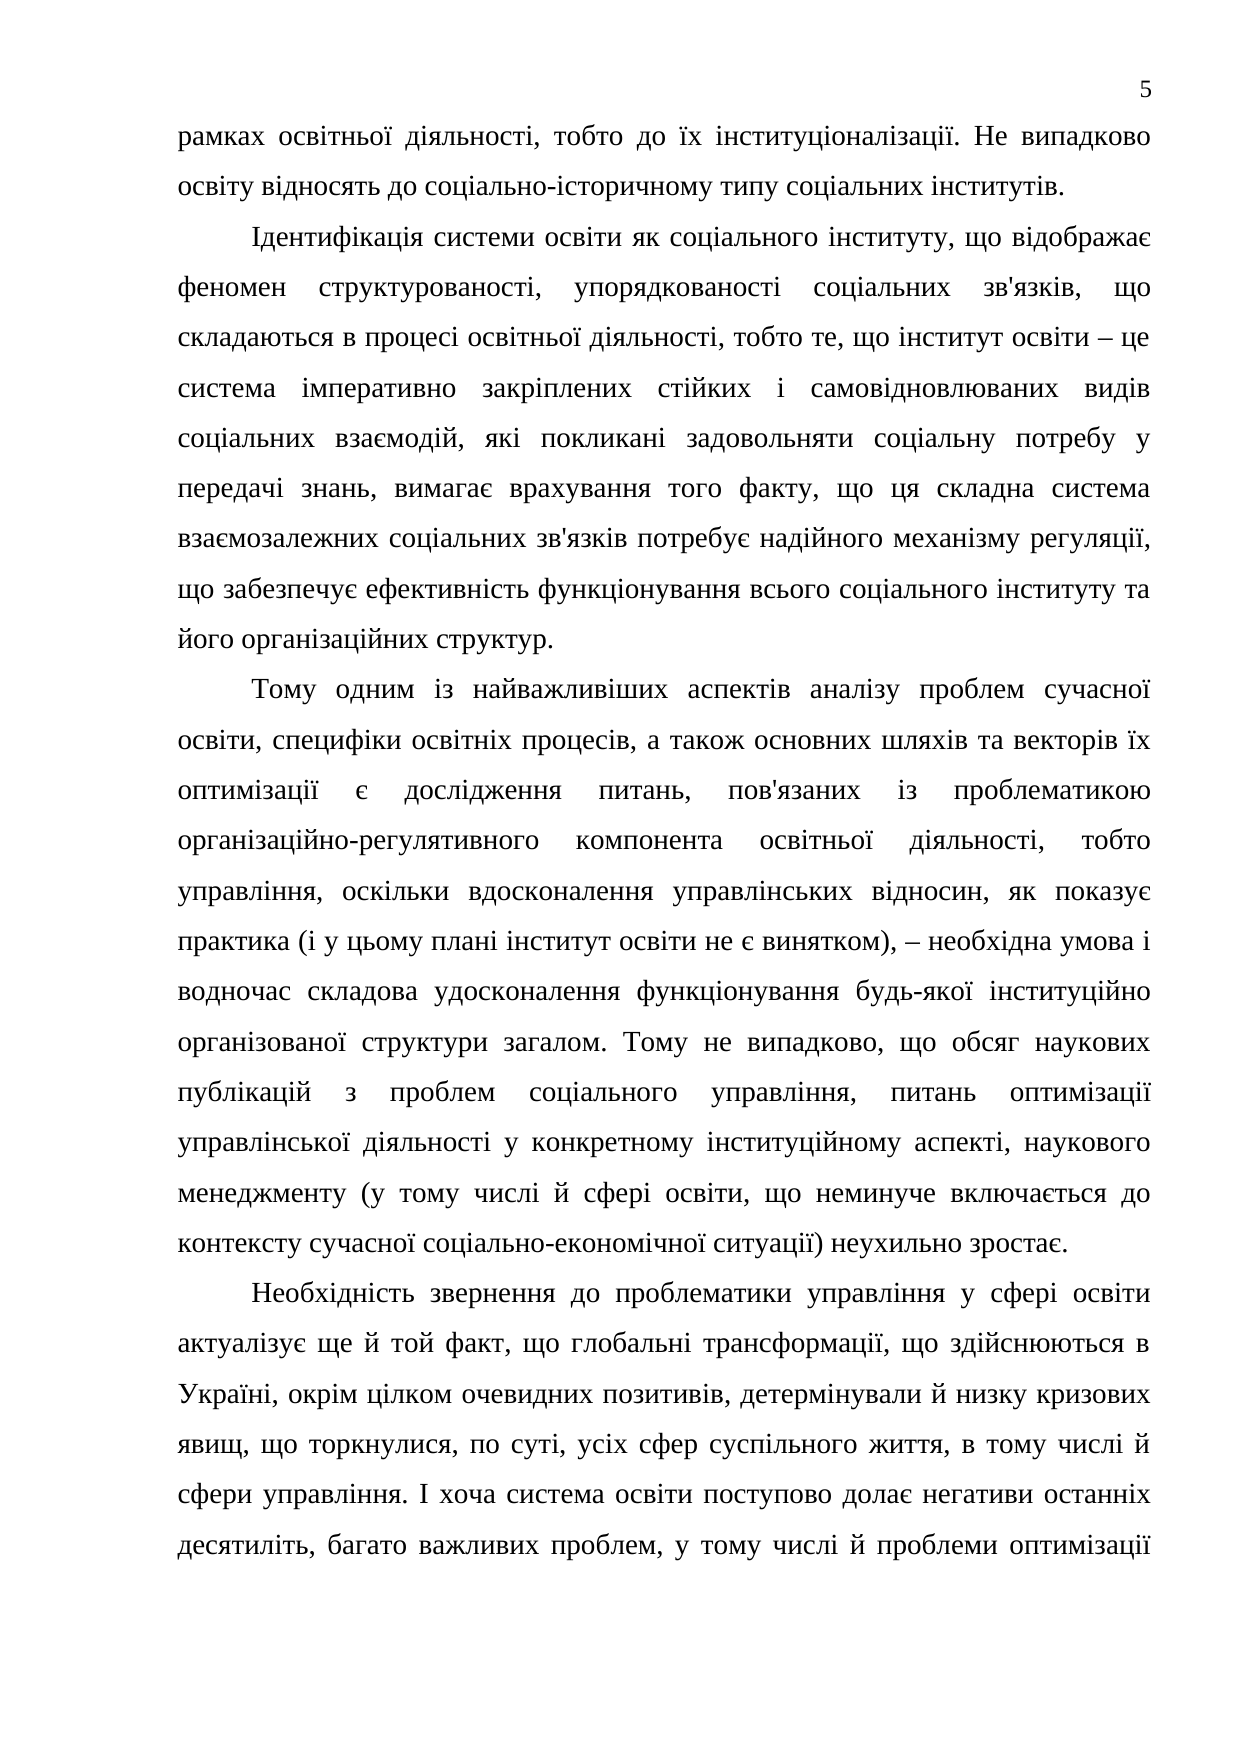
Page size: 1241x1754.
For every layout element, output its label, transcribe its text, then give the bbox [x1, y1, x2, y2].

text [177, 118, 1152, 202]
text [177, 1275, 1152, 1560]
text Ідентифікація системи освіти як соціального інституту, що відображає феномен структурованості, упорядкованості соціальних зв'язків, що складаються в процесі освітньої діяльності, тобто те, що інститут освіти – це система імперативно закріплених стійких і самовідновлюваних видів соціальних взаємодій, які покликані задовольняти соціальну потребу у передачі знань, вимагає врахування того факту, що ця складна система взаємозалежних соціальних зв'язків потребує надійного механізму регуляції, що забезпечує ефективність функціонування всього соціального інституту та його організаційних структур. [177, 219, 1152, 655]
text Тому одним із найважливіших аспектів аналізу проблем сучасної освіти, специфіки освітніх процесів, а також основних шляхів та векторів їх оптимізації є дослідження питань, пов'язаних із проблематикою організаційно-регулятивного компонента освітньої діяльності, тобто управління, оскільки вдосконалення управлінських відносин, як показує практика (і у цьому плані інститут освіти не є винятком), – необхідна умова і водночас складова удосконалення функціонування будь-якої інституційно організованої структури загалом. Тому не випадково, що обсяг наукових публікацій з проблем соціального управління, питань оптимізації управлінської діяльності у конкретному інституційному аспекті, наукового менеджменту (у тому числі й сфері освіти, що неминуче включається до контексту сучасної соціально-економічної ситуації) неухильно зростає. [177, 672, 1152, 1258]
